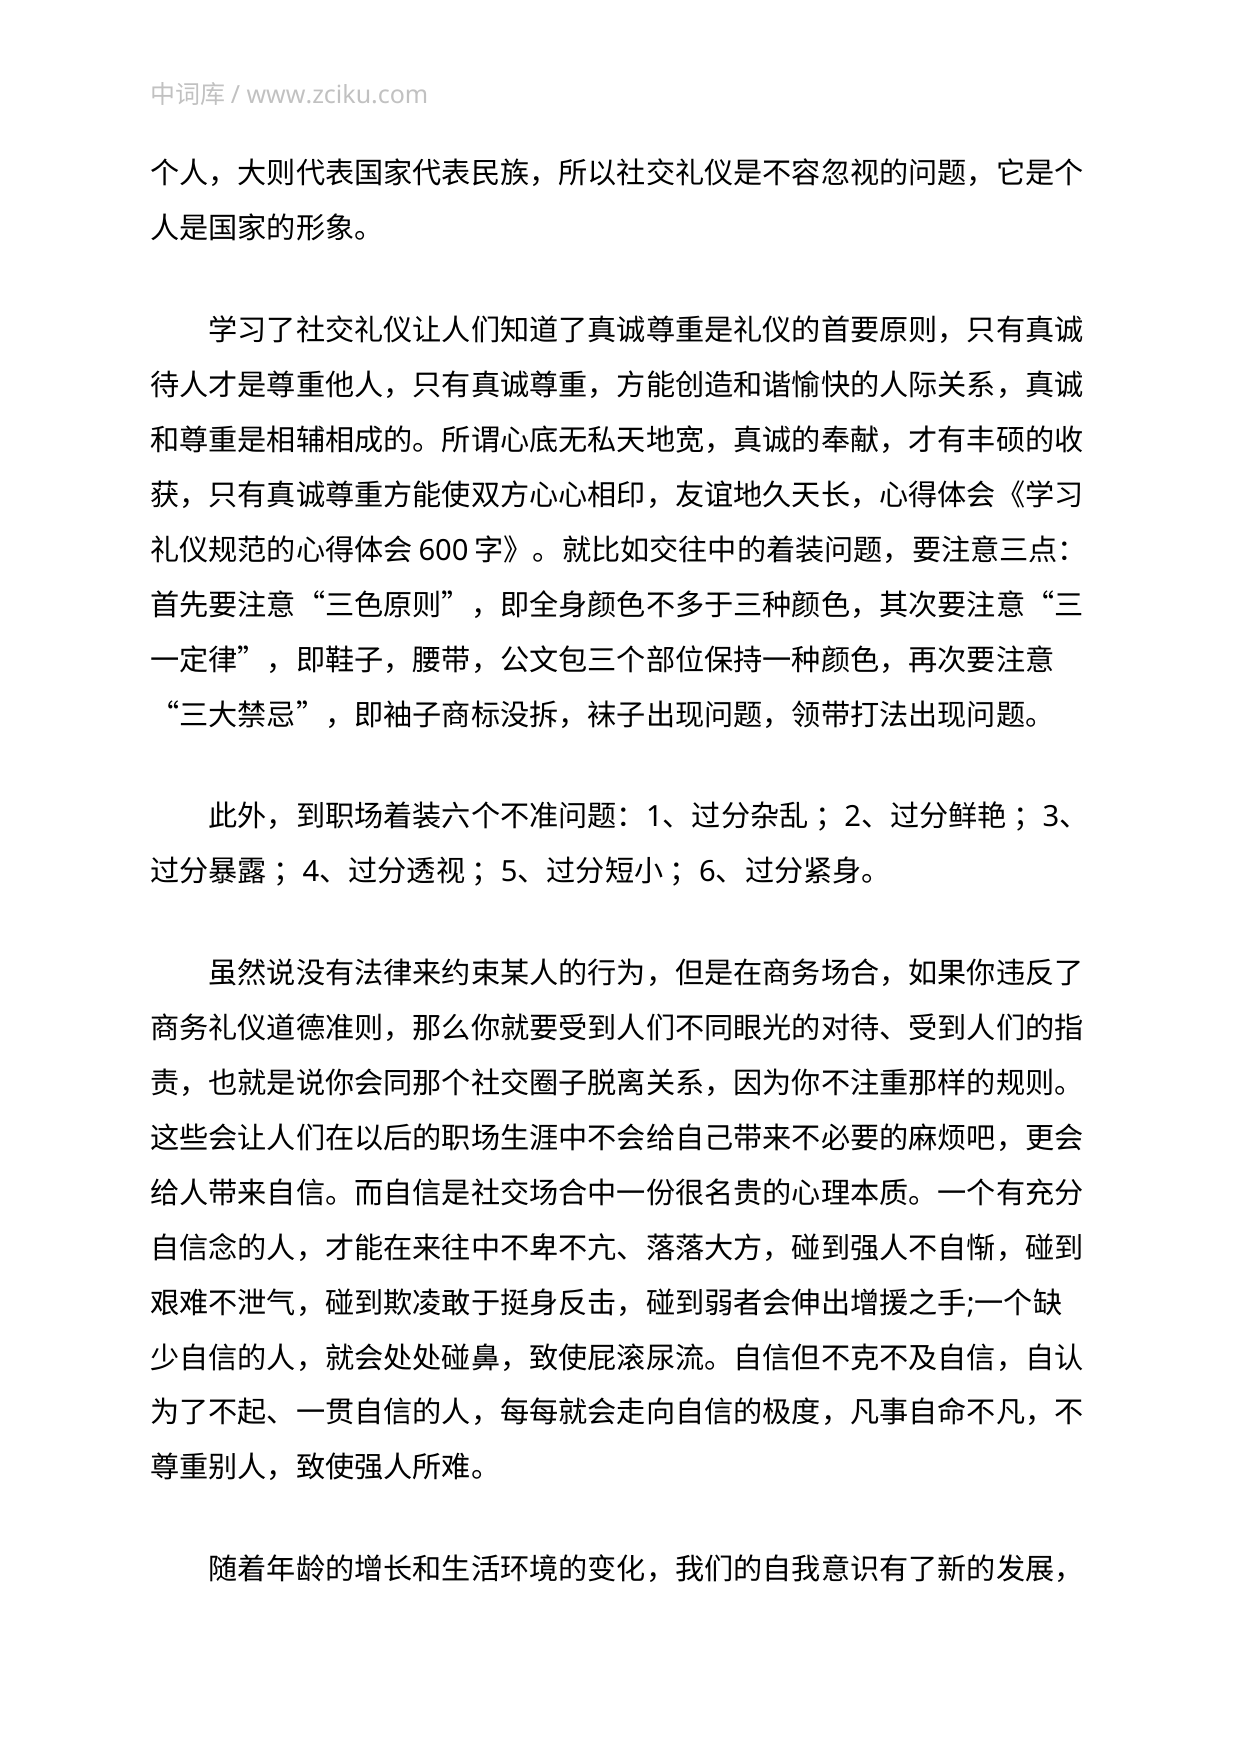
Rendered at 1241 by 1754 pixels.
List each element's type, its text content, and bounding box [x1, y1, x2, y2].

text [150, 150, 1090, 247]
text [150, 1546, 1090, 1588]
text 此外，到职场着装六个不准问题：1、过分杂乱 ；2、过分鲜艳 ；3、过分暴露 ；4、过分透视 ；5、过分短小 ；6、过分紧身。 [150, 793, 1090, 890]
text 虽然说没有法律来约束某人的行为，但是在商务场合，如果你违反了商务礼仪道德准则，那么你就要受到人们不同眼光的对待、受到人们的指责，也就是说你会同那个社交圈子脱离关系，因为你不注重那样的规则。这些会让人们在以后的职场生涯中不会给自己带来不必要的麻烦吧，更会给人带来自信。而自信是社交场合中一份很名贵的心理本质。一个有充分自信念的人，才能在来往中不卑不亢、落落大方，碰到强人不自惭，碰到艰难不泄气，碰到欺凌敢于挺身反击，碰到弱者会伸出增援之手;一个缺少自信的人，就会处处碰鼻，致使屁滚尿流。自信但不克不及自信，自认为了不起、一贯自信的人，每每就会走向自信的极度，凡事自命不凡，不尊重别人，致使强人所难。 [150, 950, 1090, 1486]
text 学习了社交礼仪让人们知道了真诚尊重是礼仪的首要原则，只有真诚待人才是尊重他人，只有真诚尊重，方能创造和谐愉快的人际关系，真诚和尊重是相辅相成的。所谓心底无私天地宽，真诚的奉献，才有丰硕的收获，只有真诚尊重方能使双方心心相印，友谊地久天长，心得体会《学习礼仪规范的心得体会600字》。就比如交往中的着装问题，要注意三点：首先要注意“三色原则”，即全身颜色不多于三种颜色，其次要注意“三一定律”，即鞋子，腰带，公文包三个部位保持一种颜色，再次要注意“三大禁忌”，即袖子商标没拆，袜子出现问题，领带打法出现问题。 [150, 307, 1090, 733]
